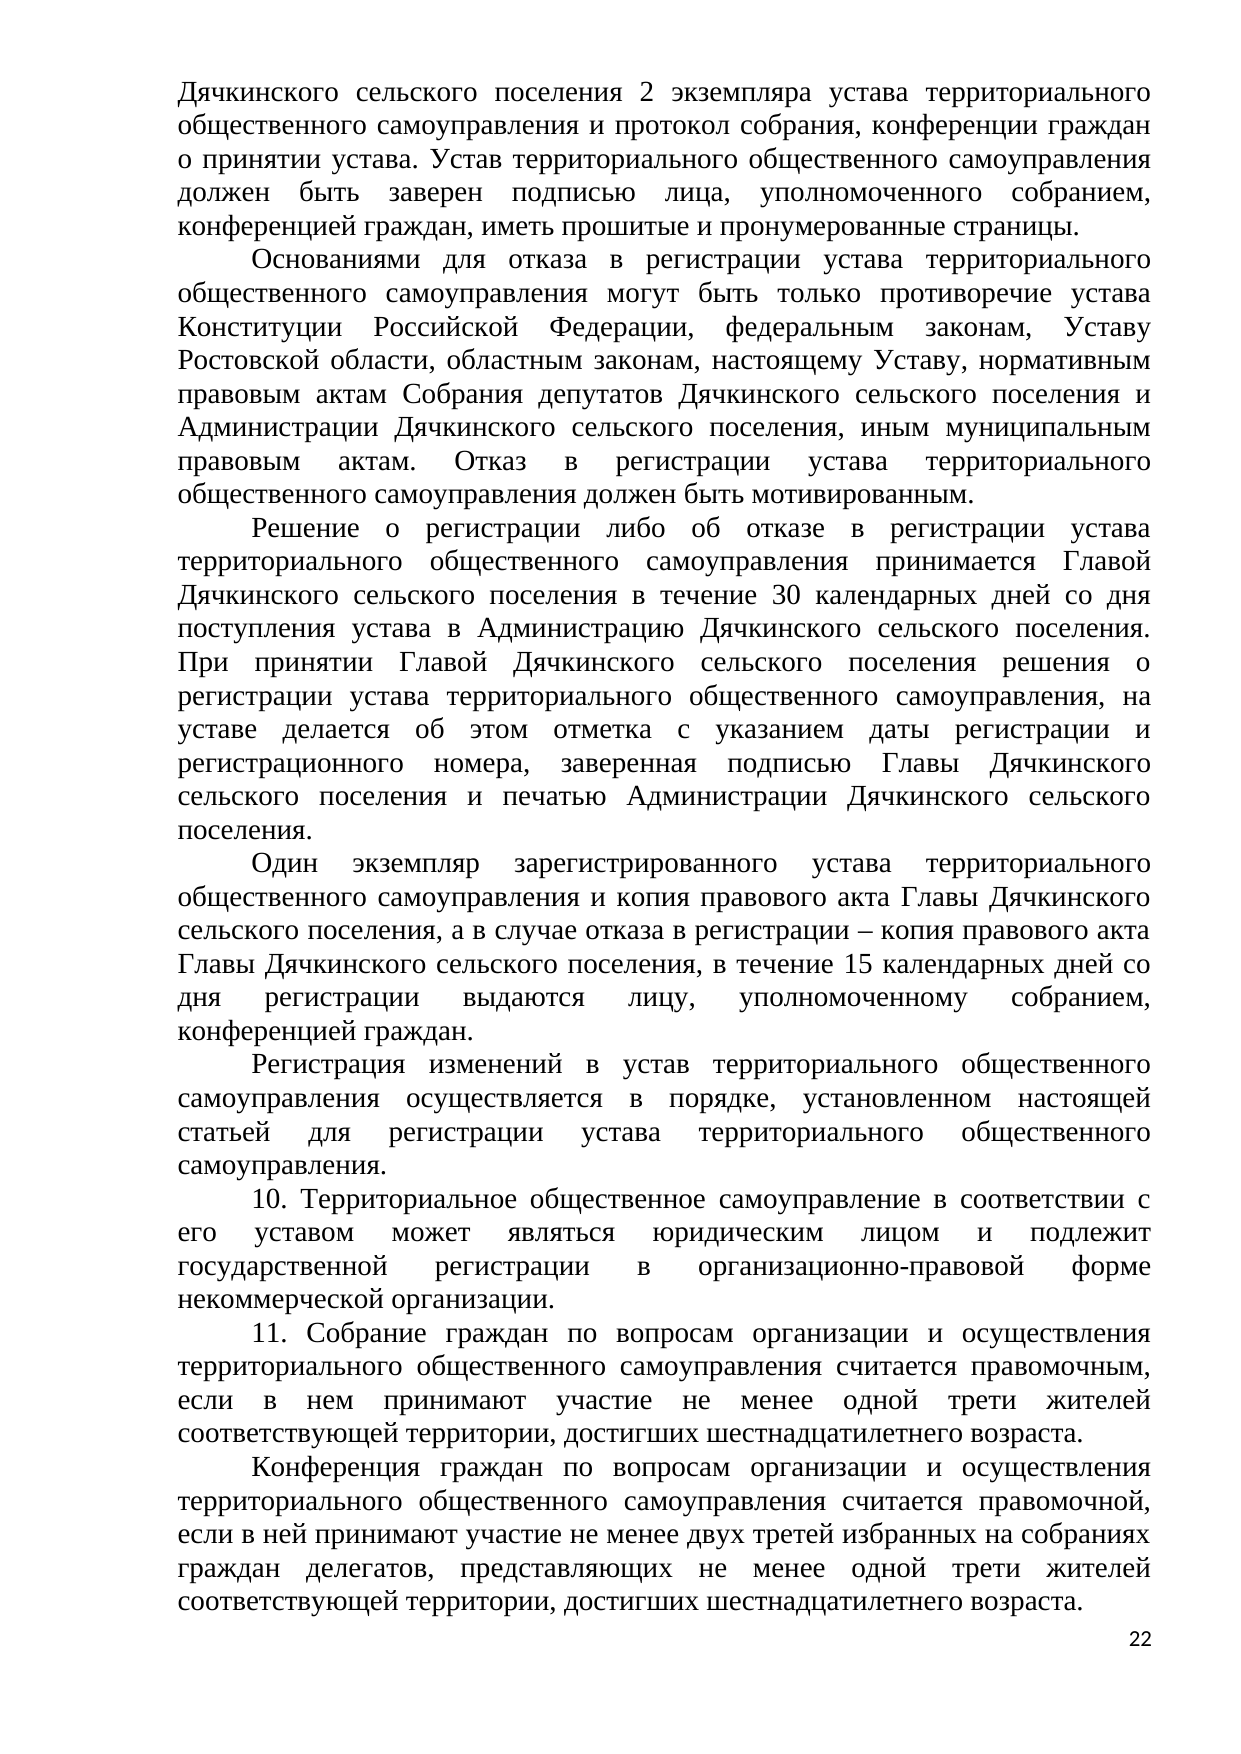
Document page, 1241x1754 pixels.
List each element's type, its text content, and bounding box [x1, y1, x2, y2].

text Решение о регистрации либо об отказе в регистрации устава территориального общественного самоуправления принимается Главой Дячкинского сельского поселения в течение 30 календарных дней со дня поступления устава в Администрацию Дячкинского сельского поселения. При принятии Главой Дячкинского сельского поселения решения о регистрации устава территориального общественного самоуправления, на уставе делается об этом отметка с указанием даты регистрации и регистрационного номера, заверенная подписью Главы Дячкинского сельского поселения и печатью Администрации Дячкинского сельского поселения. [177, 510, 1152, 845]
text Конференция граждан по вопросам организации и осуществления территориального общественного самоуправления считается правомочной, если в ней принимают участие не менее двух третей избранных на собраниях граждан делегатов, представляющих не менее одной трети жителей соответствующей территории, достигших шестнадцатилетнего возраста. [177, 1449, 1152, 1617]
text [177, 74, 1152, 242]
text 10. Территориальное общественное самоуправление в соответствии с его уставом может являться юридическим лицом и подлежит государственной регистрации в организационно-правовой форме некоммерческой организации. [177, 1181, 1152, 1315]
text Один экземпляр зарегистрированного устава территориального общественного самоуправления и копия правового акта Главы Дячкинского сельского поселения, а в случае отказа в регистрации – копия правового акта Главы Дячкинского сельского поселения, в течение 15 календарных дней со дня регистрации выдаются лицу, уполномоченному собранием, конференцией граждан. [177, 845, 1152, 1047]
text Регистрация изменений в устав территориального общественного самоуправления осуществляется в порядке, установленном настоящей статьей для регистрации устава территориального общественного самоуправления. [177, 1047, 1152, 1181]
text Основаниями для отказа в регистрации устава территориального общественного самоуправления могут быть только противоречие устава Конституции Российской Федерации, федеральным законам, Уставу Ростовской области, областным законам, настоящему Уставу, нормативным правовым актам Собрания депутатов Дячкинского сельского поселения и Администрации Дячкинского сельского поселения, иным муниципальным правовым актам. Отказ в регистрации устава территориального общественного самоуправления должен быть мотивированным. [177, 242, 1152, 510]
text 11. Собрание граждан по вопросам организации и осуществления территориального общественного самоуправления считается правомочным, если в нем принимают участие не менее одной трети жителей соответствующей территории, достигших шестнадцатилетнего возраста. [177, 1315, 1152, 1449]
